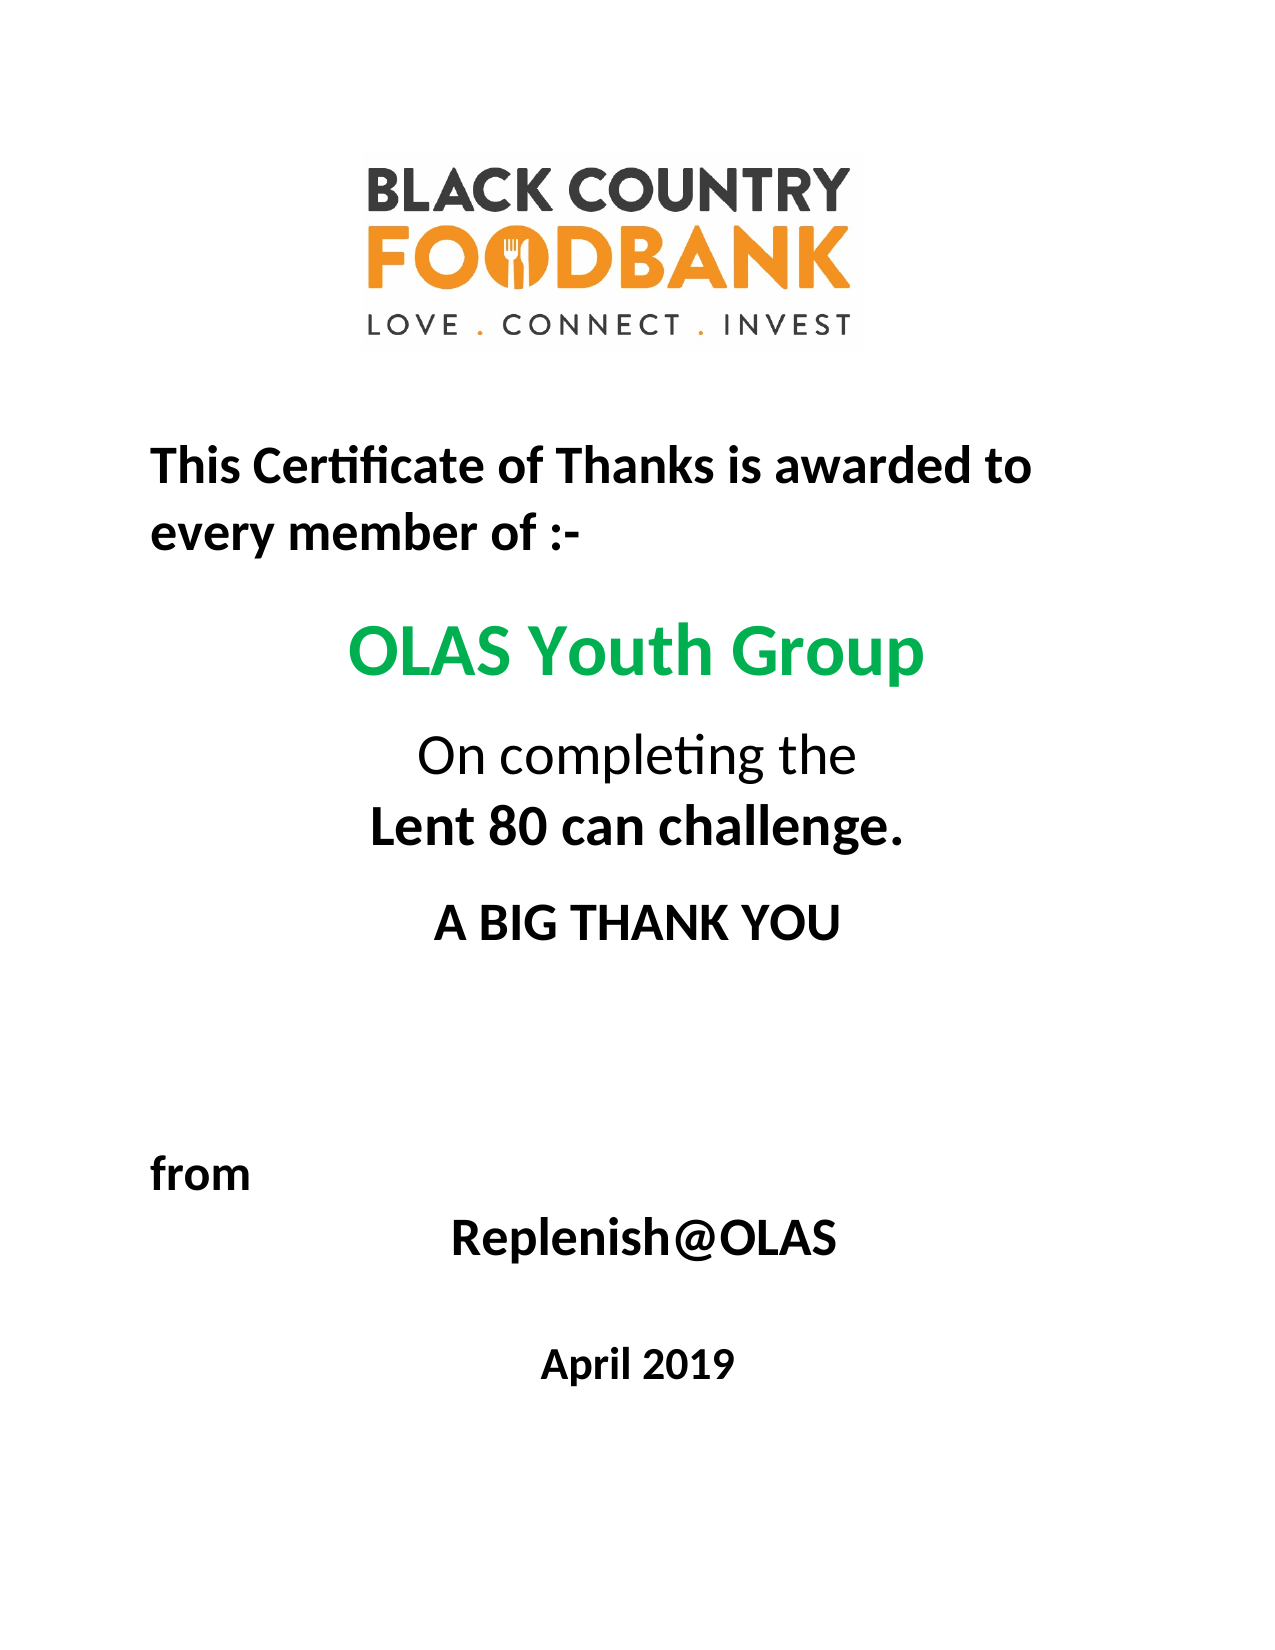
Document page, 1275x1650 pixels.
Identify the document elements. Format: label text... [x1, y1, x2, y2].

text This Certificate of Thanks is awarded to every member of :- [150, 431, 1125, 563]
text OLAS Youth Group [150, 602, 1125, 694]
text On completing the [150, 718, 1125, 789]
picture [361, 150, 866, 353]
text Lent 80 can challenge. [150, 789, 1125, 860]
text from [150, 1142, 1125, 1203]
text A BIG THANK YOU [150, 888, 1125, 954]
text April 2019 [150, 1335, 1125, 1391]
text Replenish@OLAS [150, 1203, 1125, 1269]
